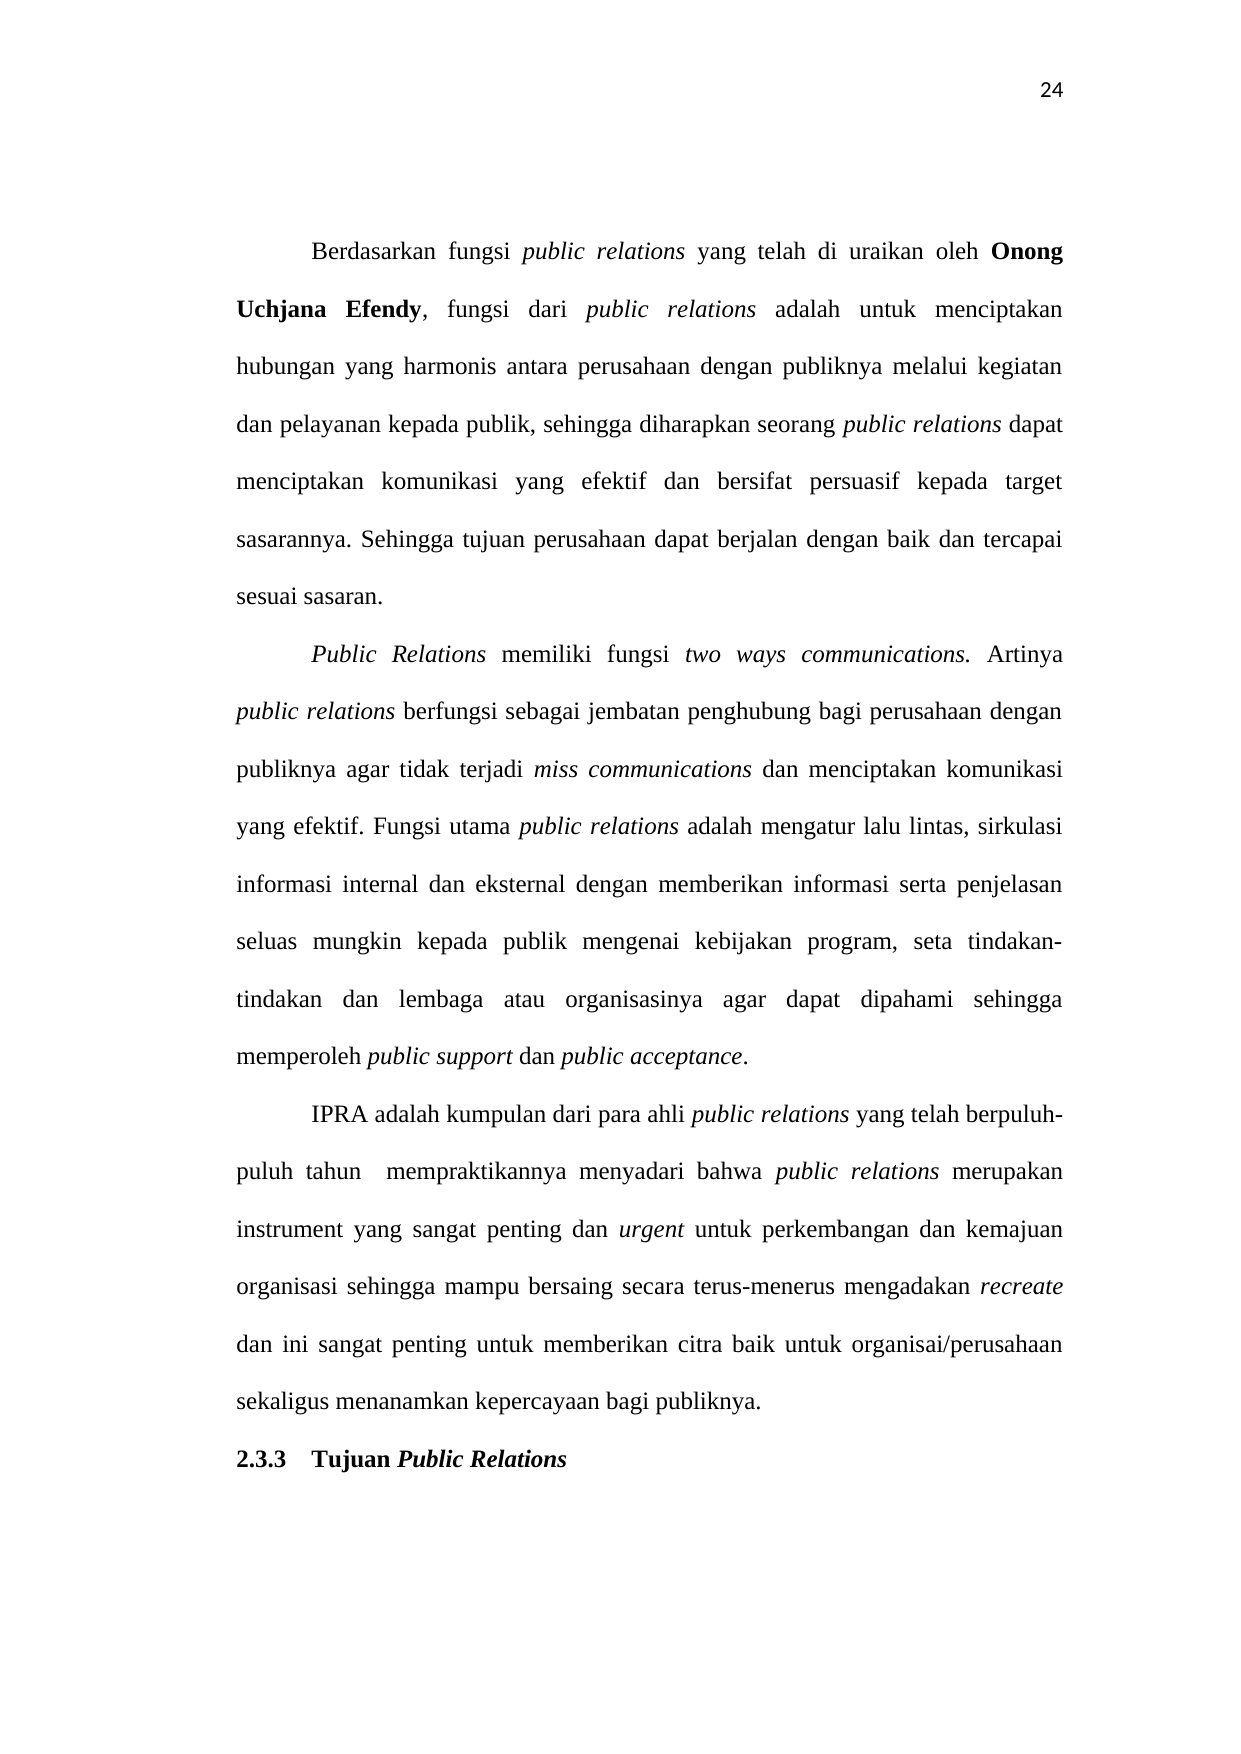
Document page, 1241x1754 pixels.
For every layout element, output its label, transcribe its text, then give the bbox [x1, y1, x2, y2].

text Berdasarkan fungsi public relations yang telah di uraikan oleh Onong Uchjana Efendy, fungsi dari public relations adalah untuk menciptakan hubungan yang harmonis antara perusahaan dengan publiknya melalui kegiatan dan pelayanan kepada publik, sehingga diharapkan seorang public relations dapat menciptakan komunikasi yang efektif dan bersifat persuasif kepada target sasarannya. Sehingga tujuan perusahaan dapat berjalan dengan baik dan tercapai sesuai sasaran. [236, 236, 1063, 610]
list Tujuan Public Relations [236, 1444, 1063, 1472]
text Public Relations memiliki fungsi two ways communications. Artinya public relations berfungsi sebagai jembatan penghubung bagi perusahaan dengan publiknya agar tidak terjadi miss communications dan menciptakan komunikasi yang efektif. Fungsi utama public relations adalah mengatur lalu lintas, sirkulasi informasi internal dan eksternal dengan memberikan informasi serta penjelasan seluas mungkin kepada publik mengenai kebijakan program, seta tindakan-tindakan dan lembaga atau organisasinya agar dapat dipahami sehingga memperoleh public support dan public acceptance. [236, 639, 1063, 1070]
text IPRA adalah kumpulan dari para ahli public relations yang telah berpuluh-puluh tahun mempraktikannya menyadari bahwa public relations merupakan instrument yang sangat penting dan urgent untuk perkembangan dan kemajuan organisasi sehingga mampu bersaing secara terus-menerus mengadakan recreate dan ini sangat penting untuk memberikan citra baik untuk organisai/perusahaan sekaligus menanamkan kepercayaan bagi publiknya. [236, 1099, 1063, 1415]
